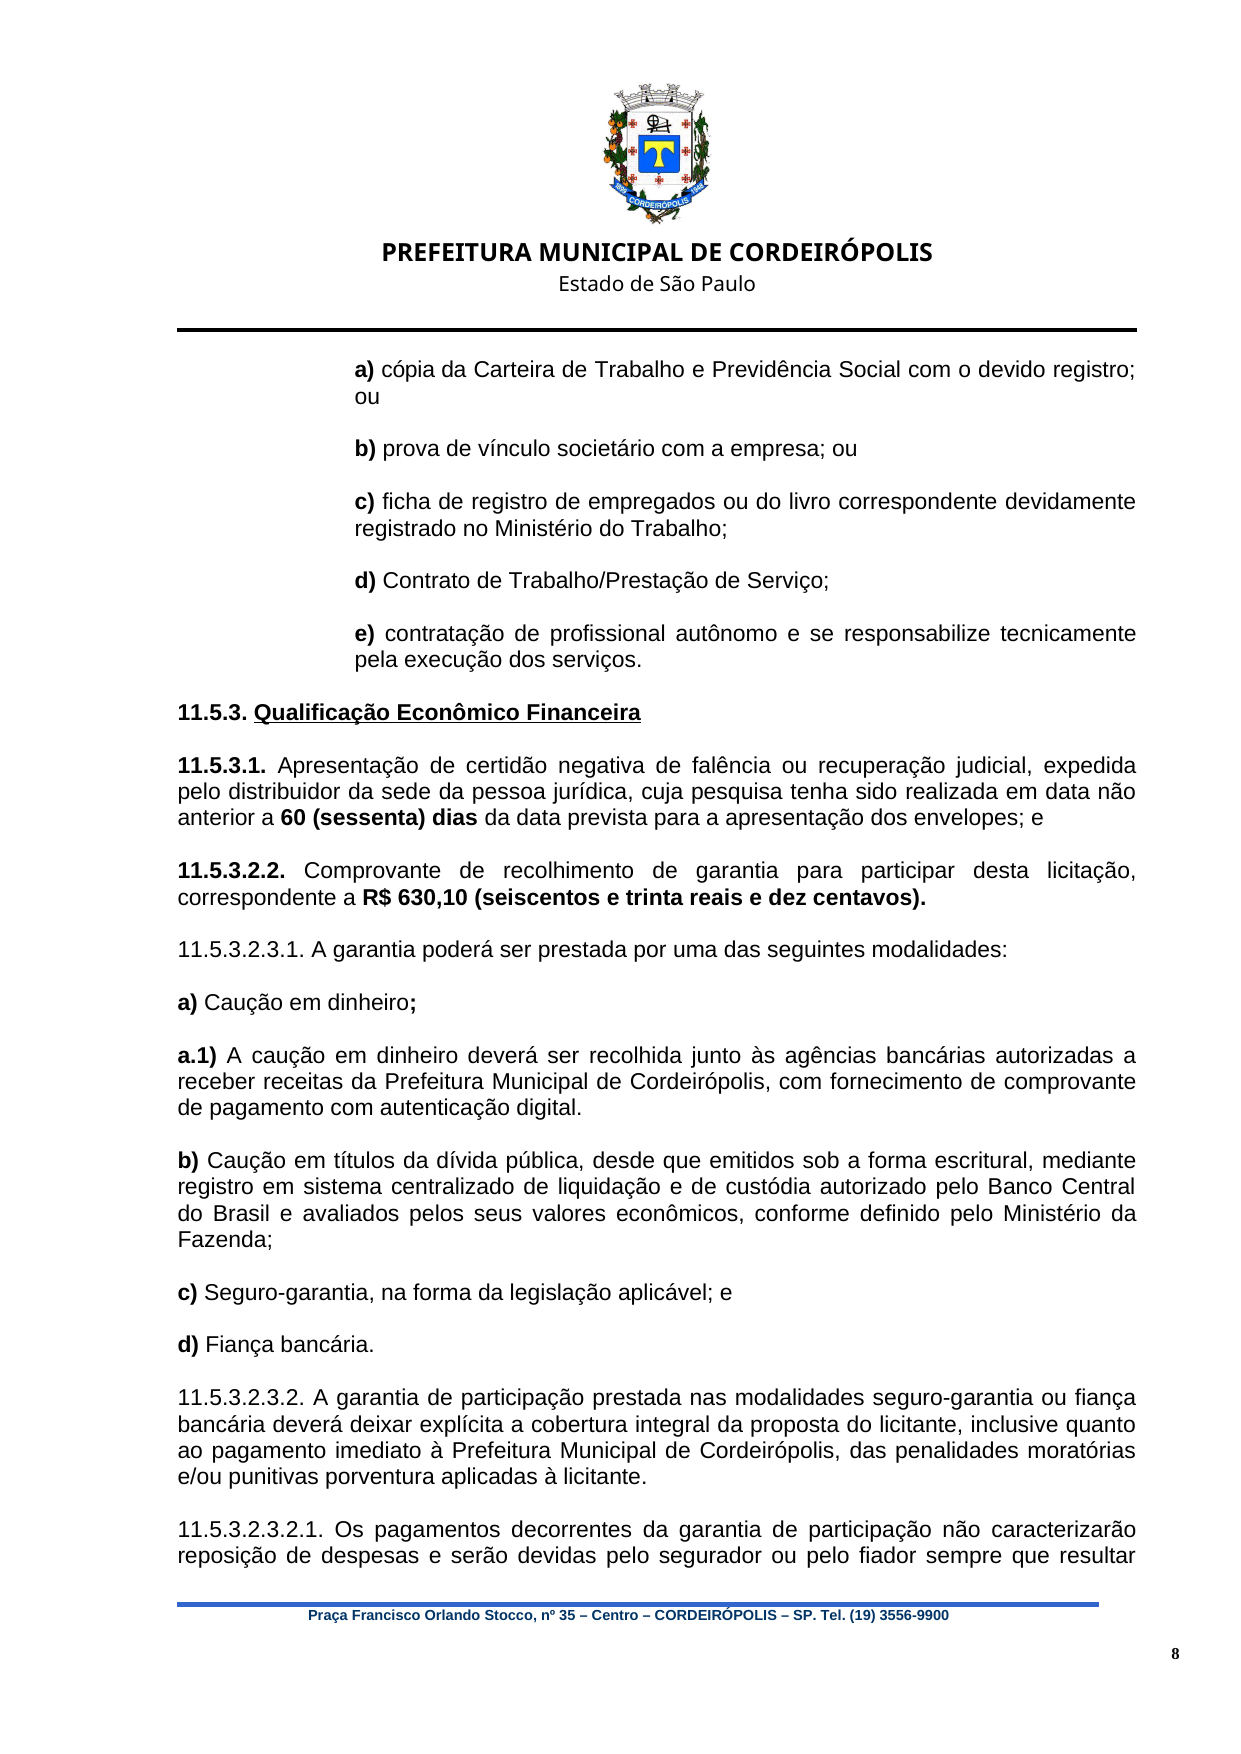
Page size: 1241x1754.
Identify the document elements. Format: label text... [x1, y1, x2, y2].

text b) Caução em títulos da dívida pública, desde que emitidos sob a forma escritural, mediante registro em sistema centralizado de liquidação e de custódia autorizado pelo Banco Central do Brasil e avaliados pelos seus valores econômicos, conforme definido pelo Ministério da Fazenda; [177, 1147, 1137, 1252]
picture [597, 75, 718, 235]
text 11.5.3.2.2. Comprovante de recolhimento de garantia para participar desta licitação, correspondente a R$ 630,10 (seiscentos e trinta reais e dez centavos). [177, 857, 1137, 910]
text 11.5.3.2.3.2. A garantia de participação prestada nas modalidades seguro-garantia ou fiança bancária deverá deixar explícita a cobertura integral da proposta do licitante, inclusive quanto ao pagamento imediato à Prefeitura Municipal de Cordeirópolis, das penalidades moratórias e/ou punitivas porventura aplicadas à licitante. [177, 1384, 1137, 1489]
text d) Fiança bancária. [177, 1331, 1137, 1358]
text 11.5.3.2.3.1. A garantia poderá ser prestada por uma das seguintes modalidades: [177, 936, 1137, 962]
text 11.5.3.1. Apresentação de certidão negativa de falência ou recuperação judicial, expedida pelo distribuidor da sede da pessoa jurídica, cuja pesquisa tenha sido realizada em data não anterior a 60 (sessenta) dias da data prevista para a apresentação dos envelopes; e [177, 752, 1137, 831]
text a) cópia da Carteira de Trabalho e Previdência Social com o devido registro; ou [354, 356, 1137, 409]
text b) prova de vínculo societário com a empresa; ou [354, 435, 1137, 462]
text e) contratação de profissional autônomo e se responsabilize tecnicamente pela execução dos serviços. [354, 620, 1137, 673]
text a) Caução em dinheiro; [177, 989, 1137, 1015]
text d) Contrato de Trabalho/Prestação de Serviço; [354, 567, 1137, 593]
text c) ficha de registro de empregados ou do livro correspondente devidamente registrado no Ministério do Trabalho; [354, 488, 1137, 541]
text a.1) A caução em dinheiro deverá ser recolhida junto às agências bancárias autorizadas a receber receitas da Prefeitura Municipal de Cordeirópolis, com fornecimento de comprovante de pagamento com autenticação digital. [177, 1042, 1137, 1121]
text c) Seguro-garantia, na forma da legislação aplicável; e [177, 1279, 1137, 1305]
text 11.5.3. Qualificação Econômico Financeira [177, 699, 1137, 725]
